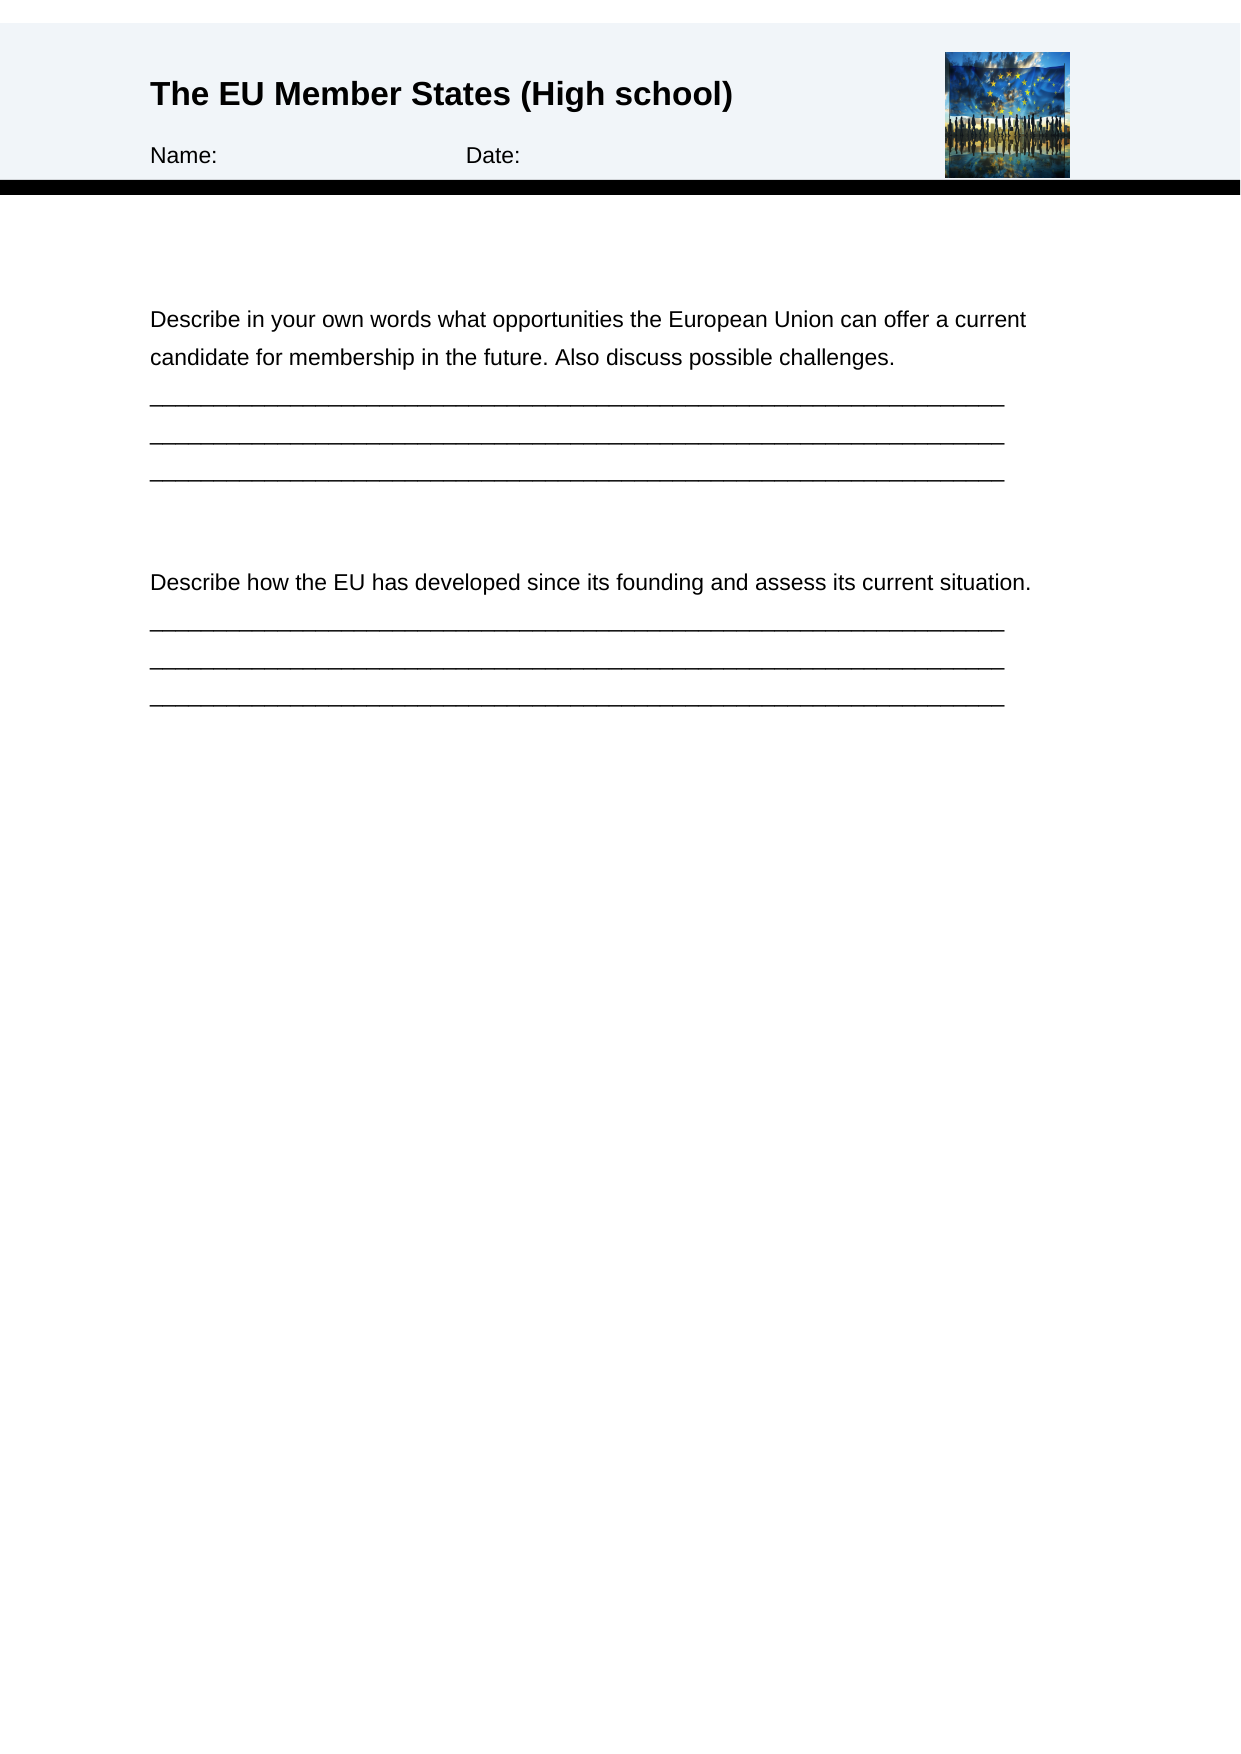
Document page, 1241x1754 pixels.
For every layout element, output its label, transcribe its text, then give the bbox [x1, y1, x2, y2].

text ___________________________________________________________________ [150, 635, 1090, 672]
text ___________________________________________________________________ [150, 448, 1090, 485]
text ___________________________________________________________________ [150, 597, 1090, 635]
text ___________________________________________________________________ [150, 672, 1090, 710]
text ___________________________________________________________________ [150, 410, 1090, 448]
text Describe in your own words what opportunities the European Union can offer a current candidate for membership in the future. Also discuss possible challenges. [150, 298, 1090, 373]
text ___________________________________________________________________ [150, 373, 1090, 410]
text Describe how the EU has developed since its founding and assess its current situation. [150, 560, 1090, 597]
picture [0, 23, 1241, 195]
